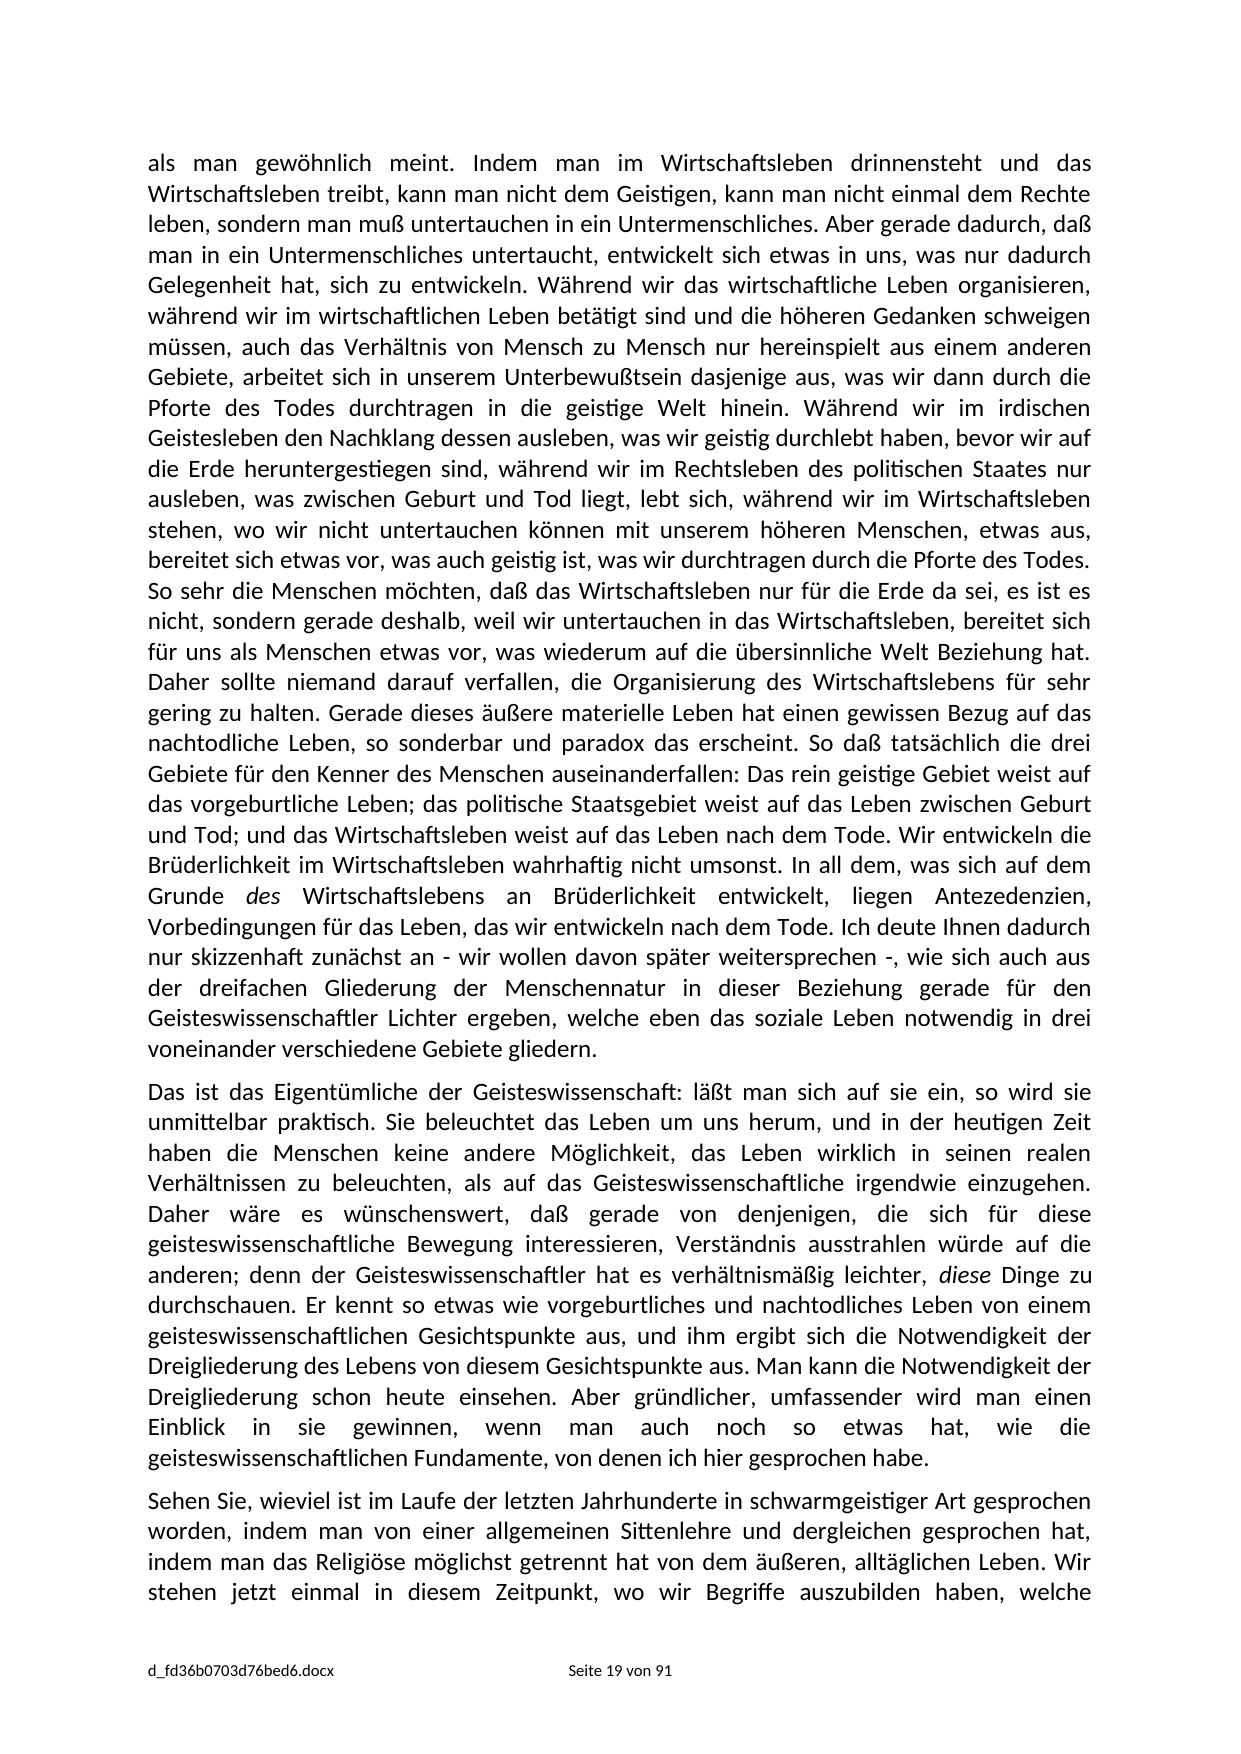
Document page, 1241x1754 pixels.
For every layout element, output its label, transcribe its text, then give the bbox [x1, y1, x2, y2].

text Das ist das Eigentümliche der Geisteswissenschaft: läßt man sich auf sie ein, so wird sie unmittelbar praktisch. Sie beleuchtet das Leben um uns herum, und in der heutigen Zeit haben die Menschen keine andere Möglichkeit, das Leben wirklich in seinen realen Verhältnissen zu beleuchten, als auf das Geisteswissenschaftliche irgendwie einzugehen. Daher wäre es wünschenswert, daß gerade von denjenigen, die sich für diese geisteswissenschaftliche Bewegung interessieren, Verständnis ausstrahlen würde auf die anderen; denn der Geisteswissenschaftler hat es verhältnismäßig leichter, diese Dinge zu durchschauen. Er kennt so etwas wie vorgeburtliches und nachtodliches Leben von einem geisteswissenschaftlichen Gesichtspunkte aus, und ihm ergibt sich die Notwendigkeit der Dreigliederung des Lebens von diesem Gesichtspunkte aus. Man kann die Notwendigkeit der Dreigliederung schon heute einsehen. Aber gründlicher, umfassender wird man einen Einblick in sie gewinnen, wenn man auch noch so etwas hat, wie die geisteswissenschaftlichen Fundamente, von denen ich hier gesprochen habe. [148, 1076, 1093, 1472]
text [148, 1485, 1093, 1607]
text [148, 148, 1093, 1063]
